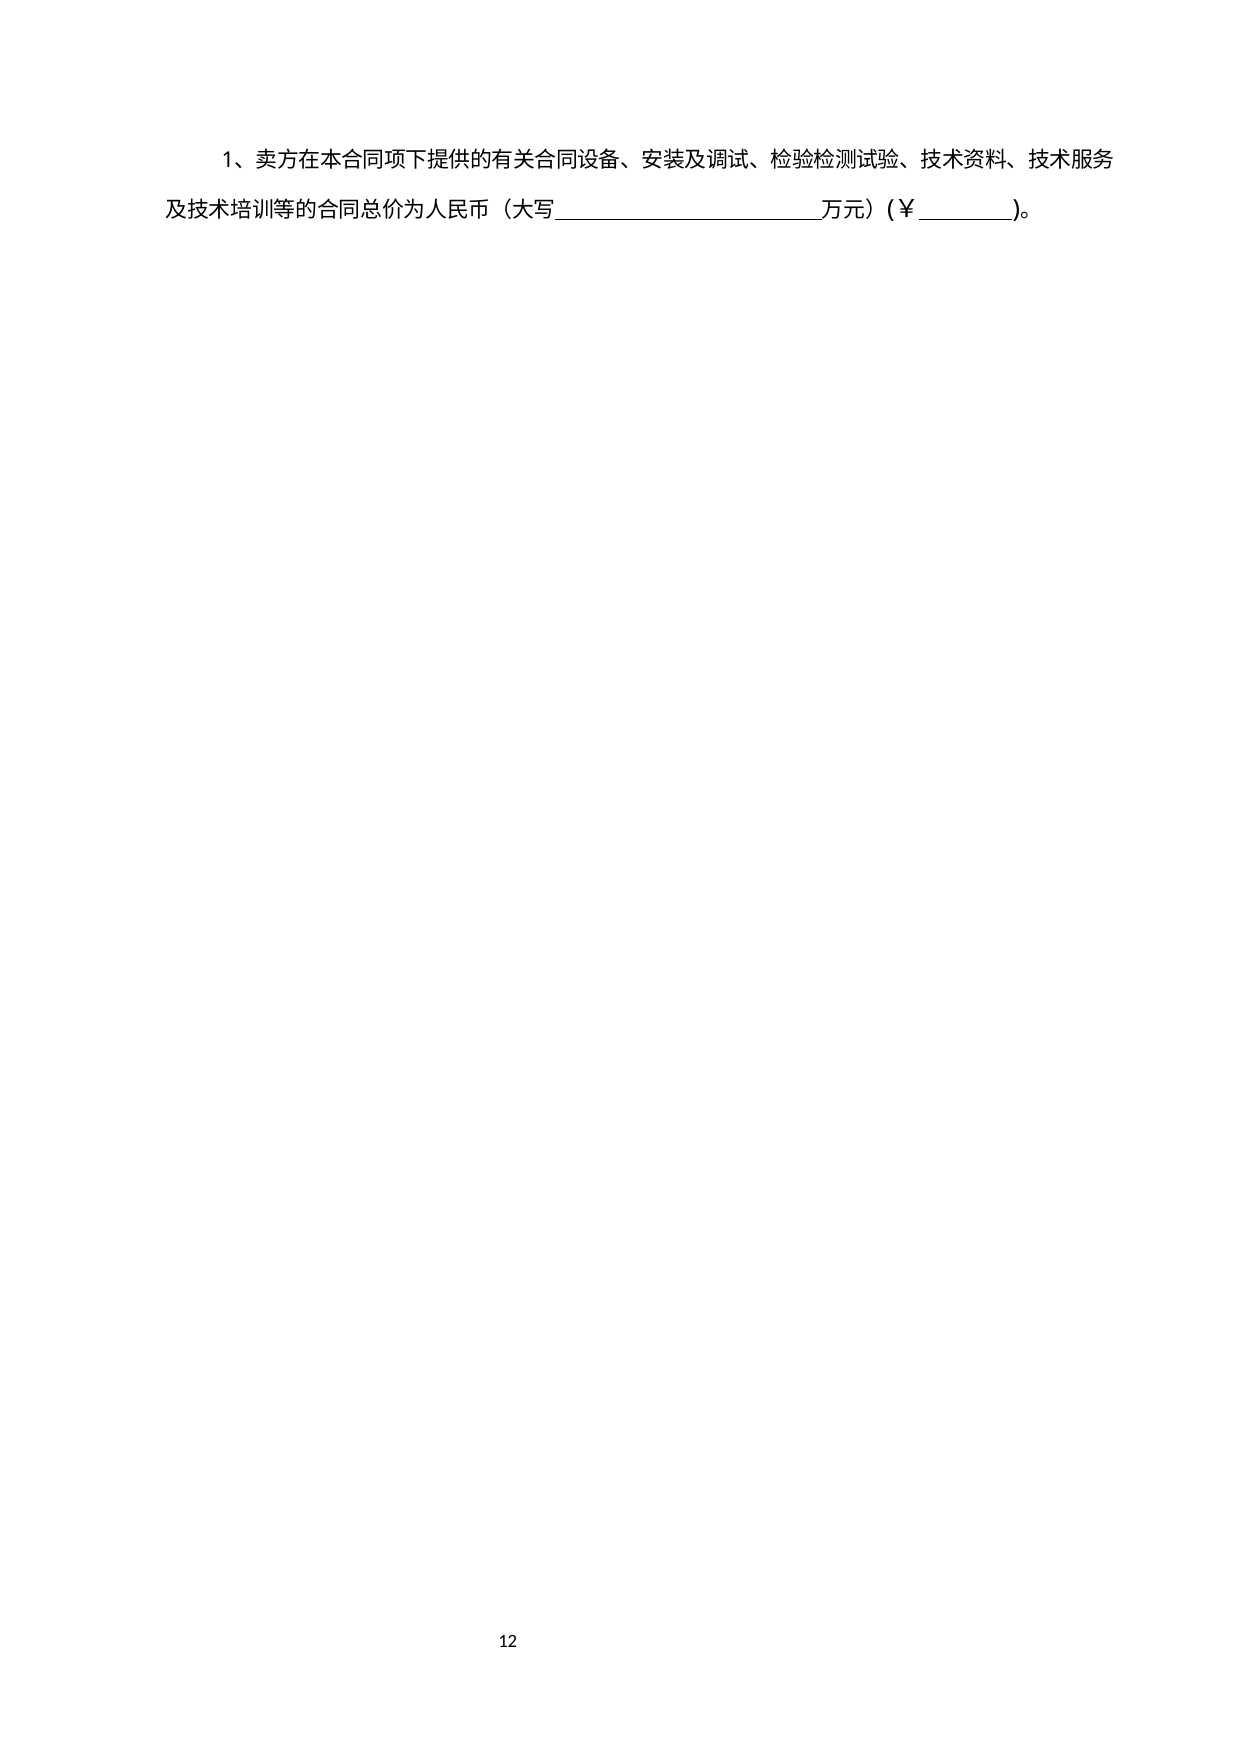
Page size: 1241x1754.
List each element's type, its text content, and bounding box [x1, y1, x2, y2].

text 1、卖方在本合同项下提供的有关合同设备、安装及调试、检验检测试验、技术资料、技术服务 及技术培训等的合同总价为人民币（大写 万元）(￥ )。 [165, 142, 1122, 224]
